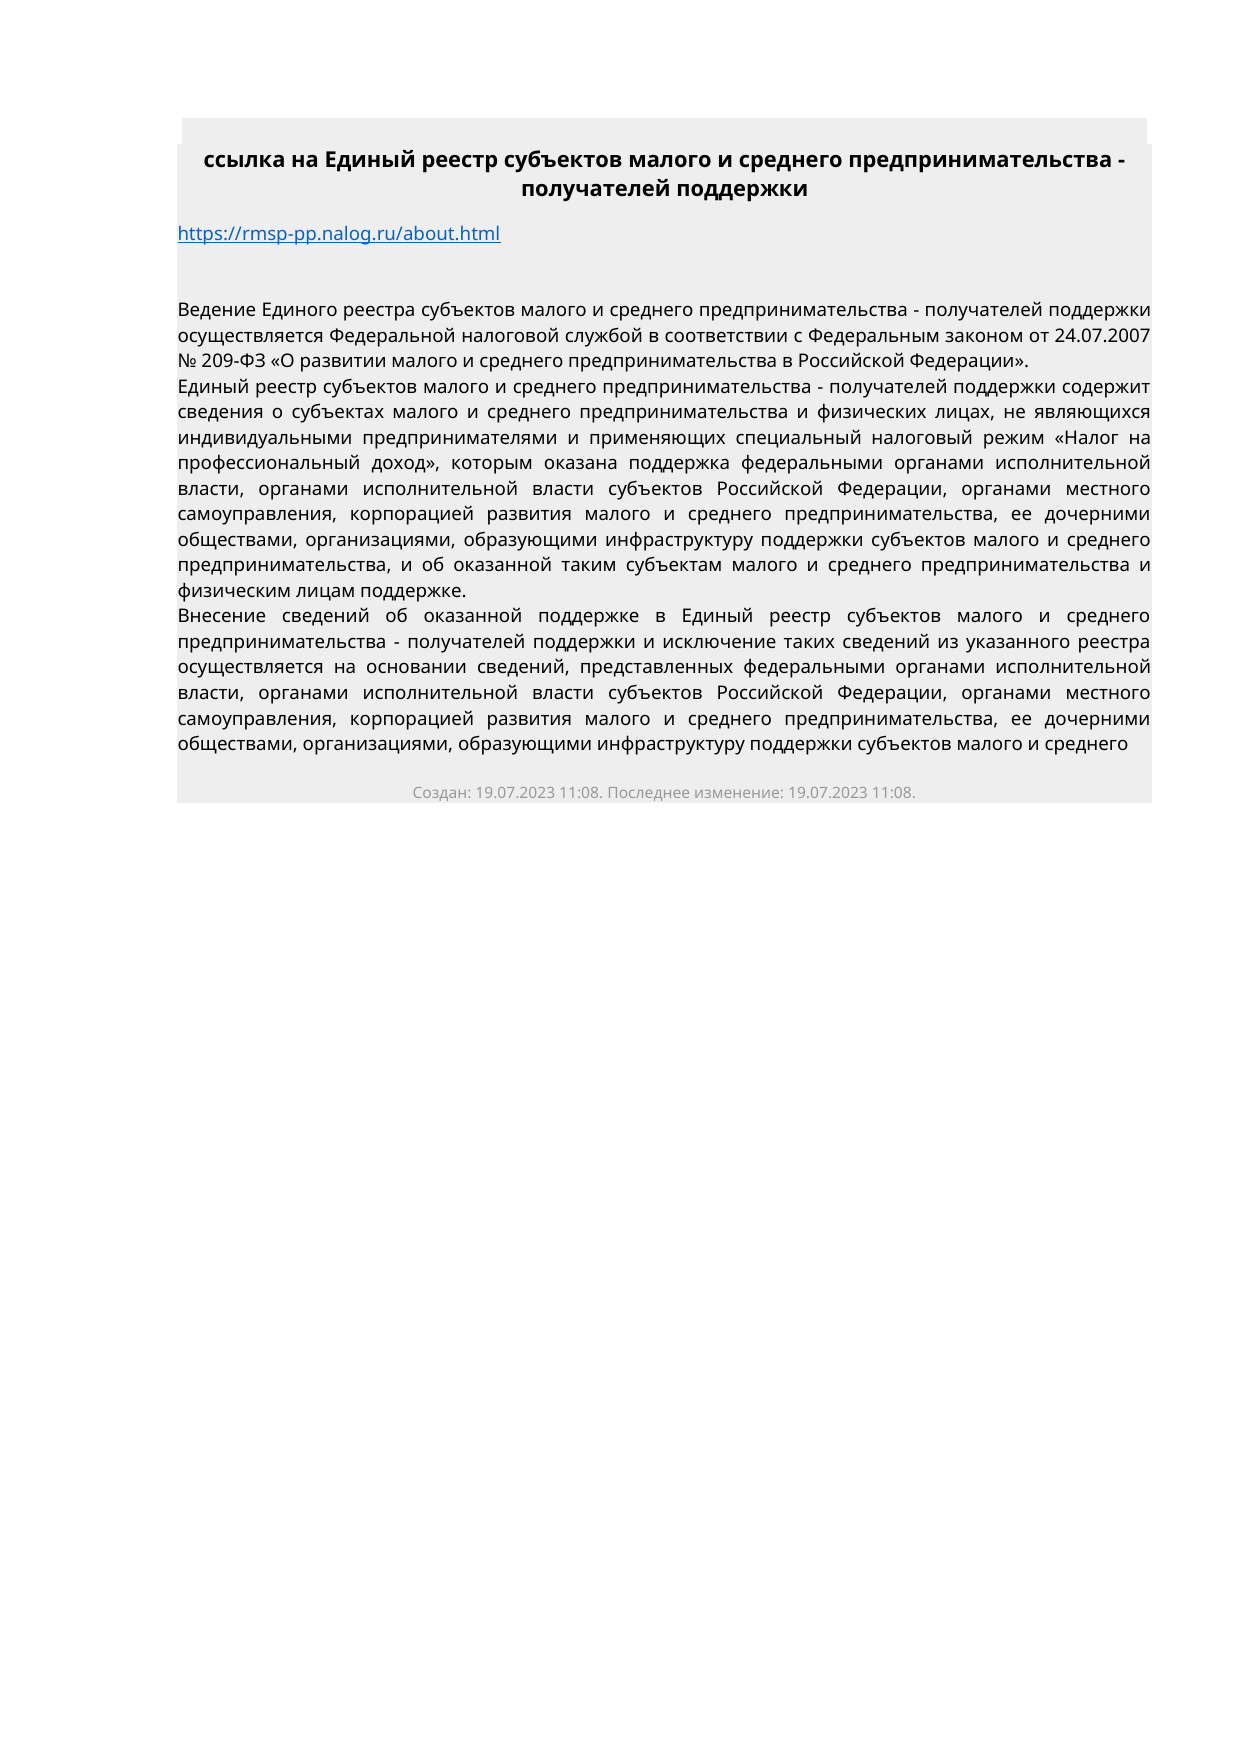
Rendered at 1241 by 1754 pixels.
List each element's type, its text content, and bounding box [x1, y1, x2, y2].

table_header [182, 118, 1147, 144]
text Единый реестр субъектов малого и среднего предпринимательства - получателей поддержки содержит сведения о субъектах малого и среднего предпринимательства и физических лицах, не являющихся индивидуальными предпринимателями и применяющих специальный налоговый режим «Налог на профессиональный доход», которым оказана поддержка федеральными органами исполнительной власти, органами исполнительной власти субъектов Российской Федерации, органами местного самоуправления, корпорацией развития малого и среднего предпринимательства, ее дочерними обществами, организациями, образующими инфраструктуру поддержки субъектов малого и среднего предпринимательства, и об оказанной таким субъектам малого и среднего предпринимательства и физическим лицам поддержке. [177, 373, 1152, 603]
text Создан: 19.07.2023 11:08. Последнее изменение: 19.07.2023 11:08. [177, 781, 1152, 803]
text Ведение Единого реестра субъектов малого и среднего предпринимательства - получателей поддержки осуществляется Федеральной налоговой службой в соответствии с Федеральным законом от 24.07.2007 № 209-ФЗ «О развитии малого и среднего предпринимательства в Российской Федерации». [177, 296, 1152, 373]
text ссылка на Единый реестр субъектов малого и среднего предпринимательства - получателей поддержки [177, 144, 1152, 203]
text Внесение сведений об оказанной поддержке в Единый реестр субъектов малого и среднего предпринимательства - получателей поддержки и исключение таких сведений из указанного реестра осуществляется на основании сведений, представленных федеральными органами исполнительной власти, органами исполнительной власти субъектов Российской Федерации, органами местного самоуправления, корпорацией развития малого и среднего предпринимательства, ее дочерними обществами, организациями, образующими инфраструктуру поддержки субъектов малого и среднего [177, 603, 1152, 756]
text https://rmsp-pp.nalog.ru/about.html [177, 220, 1152, 245]
